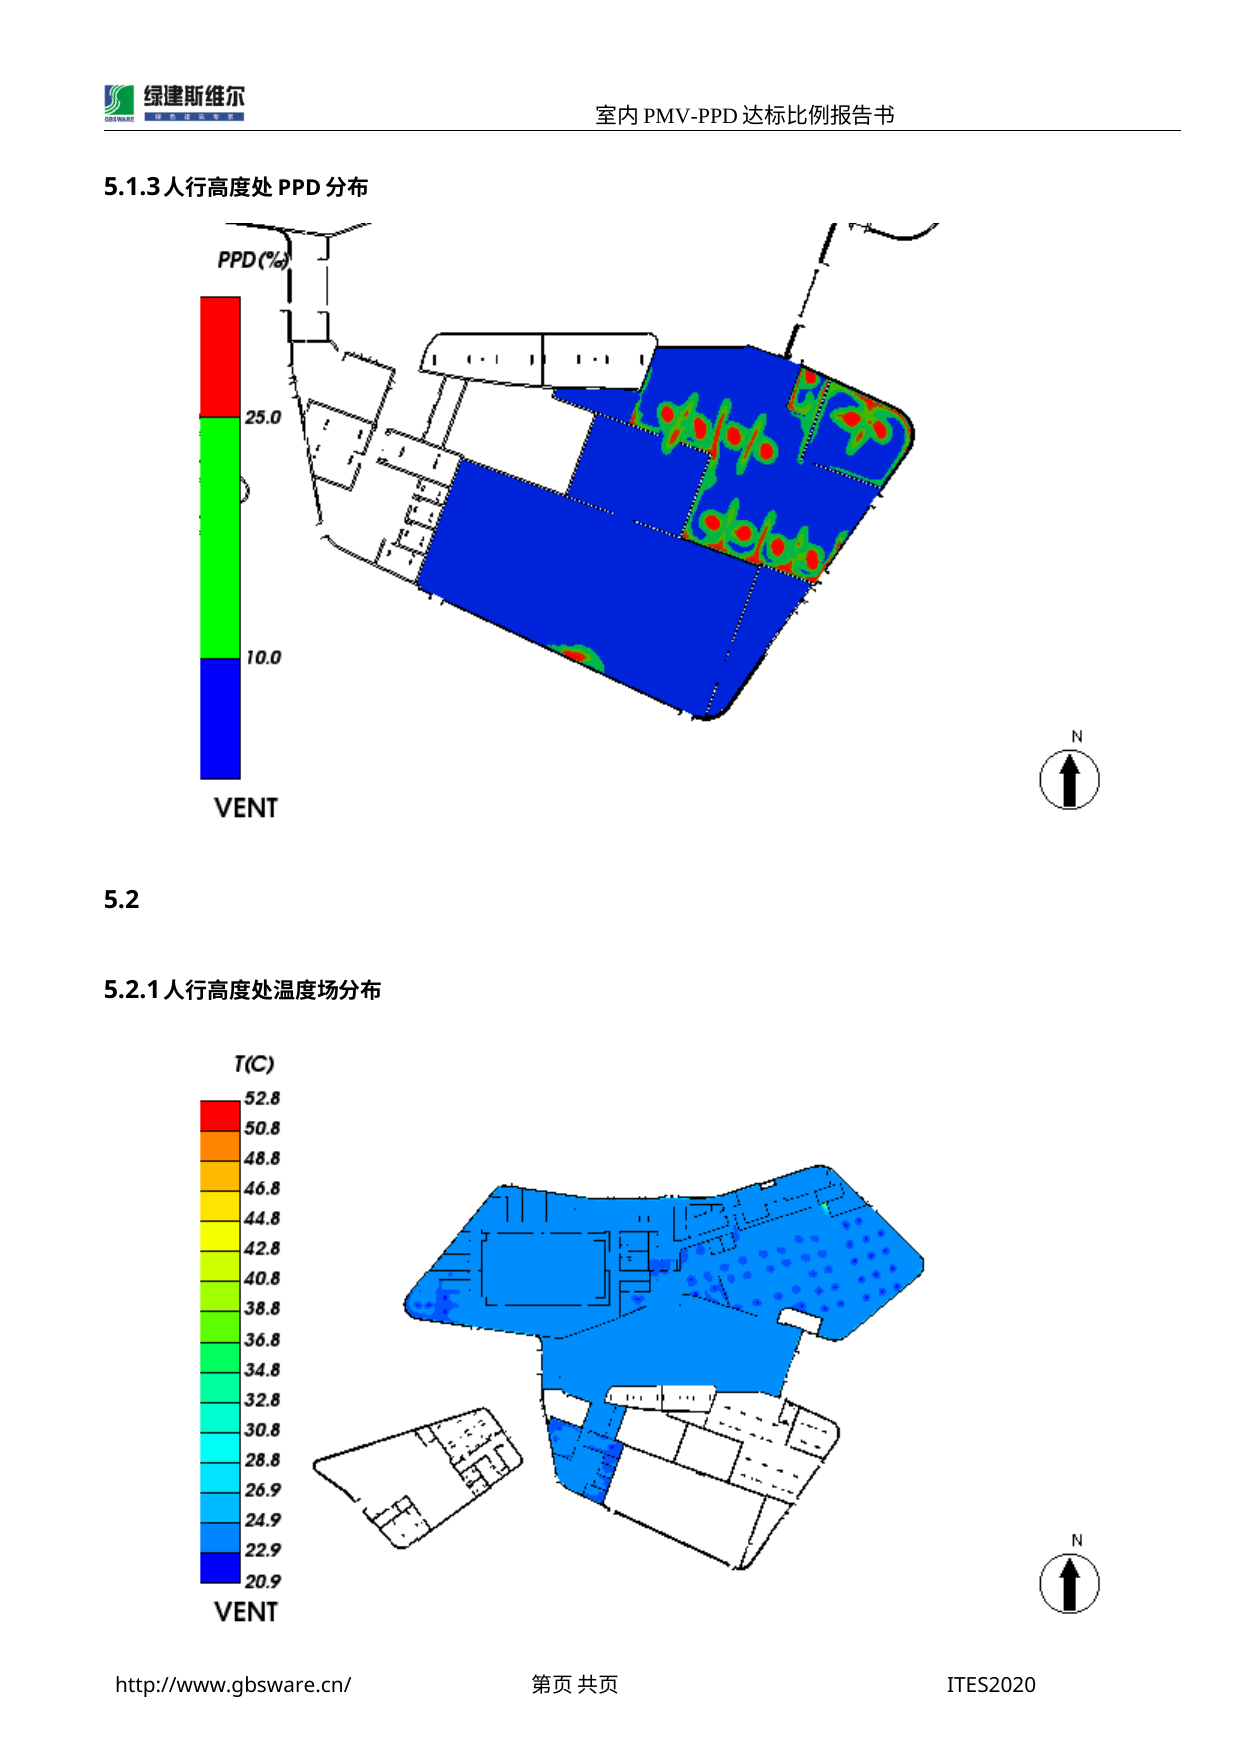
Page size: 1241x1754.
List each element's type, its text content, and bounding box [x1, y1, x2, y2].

picture [199, 1027, 1129, 1644]
picture [103, 82, 246, 124]
subtitle 人行高度处温度场分布 [103, 956, 1181, 1021]
subtitle 人行高度处PPD分布 [103, 153, 1181, 218]
picture [199, 223, 1129, 840]
